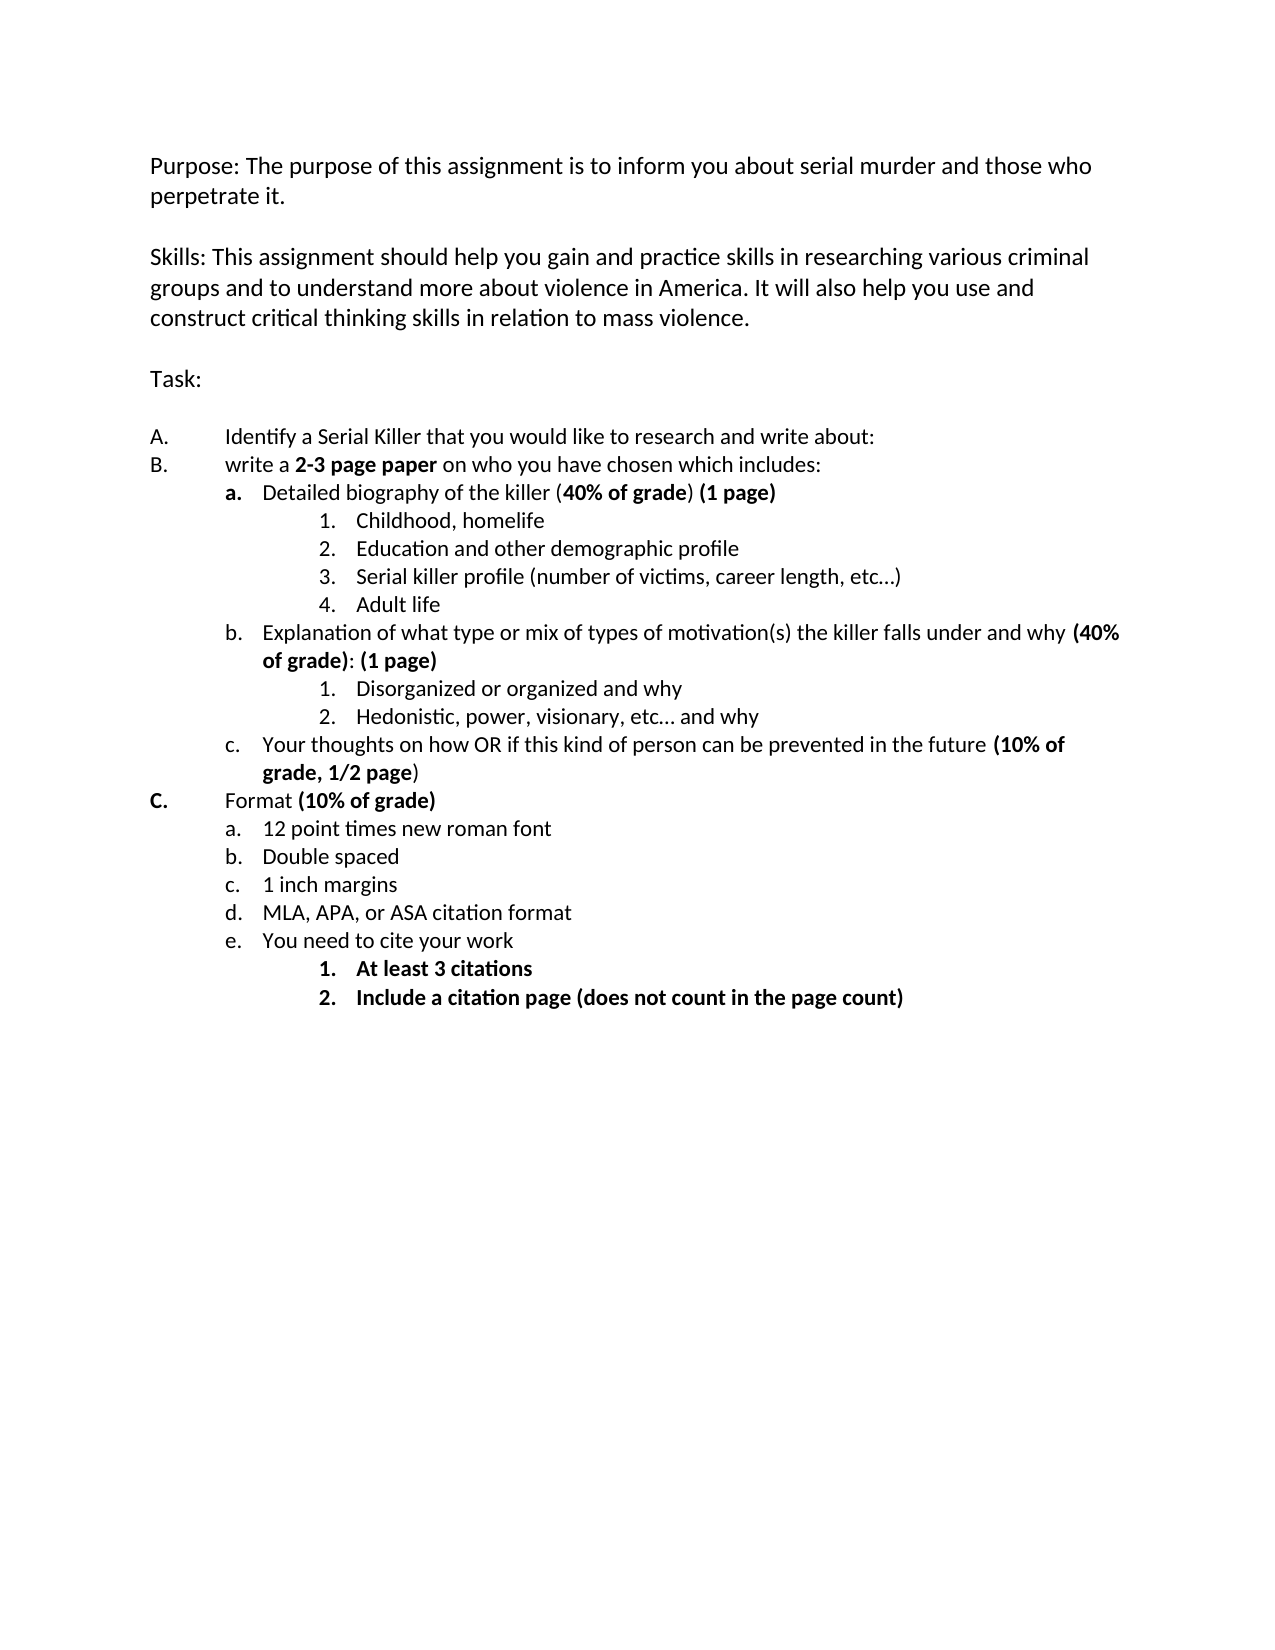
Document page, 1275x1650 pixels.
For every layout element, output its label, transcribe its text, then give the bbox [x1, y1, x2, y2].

list Explanation of what type or mix of types of motivation(s) the killer falls under and why (40% of grade): (1 page) [225, 618, 1125, 674]
list Education and other demographic profile [319, 534, 1125, 562]
list Your thoughts on how OR if this kind of person can be prevented in the future (10% of grade, 1/2 page) [225, 730, 1125, 786]
list Disorganized or organized and why [319, 674, 1125, 702]
list MLA, APA, or ASA citation format [225, 898, 1125, 927]
text Skills: This assignment should help you gain and practice skills in researching various criminal groups and to understand more about violence in America. It will also help you use and construct critical thinking skills in relation to mass violence. [150, 242, 1125, 333]
list 1 inch margins [225, 871, 1125, 898]
list Double spaced [225, 842, 1125, 871]
list Childhood, homelife [319, 506, 1125, 534]
text Task: [150, 364, 1125, 394]
list Identify a Serial Killer that you would like to research and write about: [150, 422, 1125, 450]
text Purpose: The purpose of this assignment is to inform you about serial murder and those who perpetrate it. [150, 150, 1125, 211]
list Hedonistic, power, visionary, etc… and why [319, 702, 1125, 730]
list You need to cite your work [225, 927, 1125, 954]
list Serial killer profile (number of victims, career length, etc…) [319, 562, 1125, 590]
list Detailed biography of the killer (40% of grade) (1 page) [225, 478, 1125, 506]
list At least 3 citations [319, 954, 1125, 983]
list Adult life [319, 590, 1125, 618]
list write a 2-3 page paper on who you have chosen which includes: [150, 450, 1125, 478]
list Include a citation page (does not count in the page count) [319, 983, 1125, 1011]
list 12 point times new roman font [225, 814, 1125, 842]
list Format (10% of grade) [150, 786, 1125, 814]
